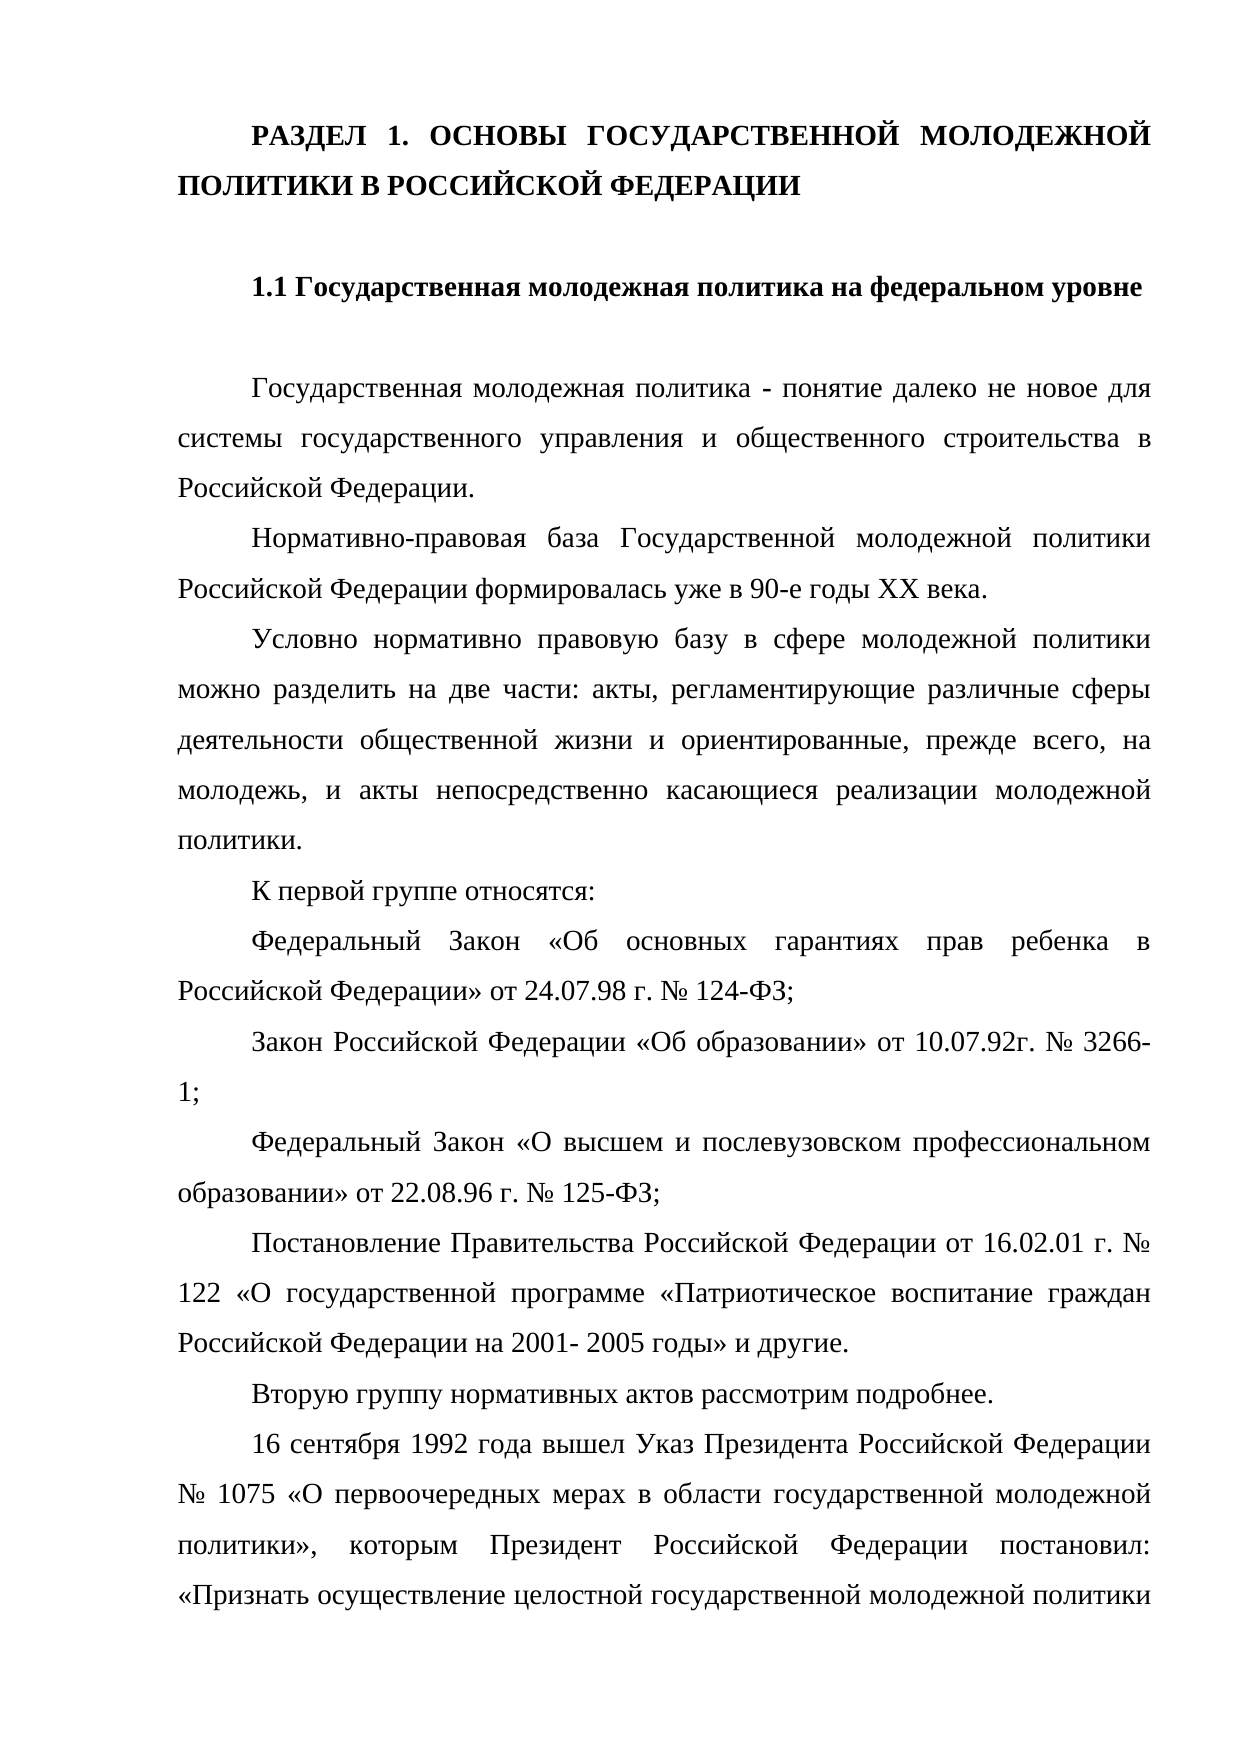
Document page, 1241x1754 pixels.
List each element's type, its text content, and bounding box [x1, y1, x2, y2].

text К первой группе относятся: [177, 873, 1152, 906]
text Вторую группу нормативных актов рассмотрим подробнее. [177, 1376, 1152, 1409]
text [177, 1426, 1152, 1611]
text Закон Российской Федерации «Об образовании» от 10.07.92г. № 3266-1; [177, 1024, 1152, 1108]
text Условно нормативно правовую базу в сфере молодежной политики можно разделить на две части: акты, регламентирующие различные сферы деятельности общественной жизни и ориентированные, прежде всего, на молодежь, и акты непосредственно касающиеся реализации молодежной политики. [177, 621, 1152, 856]
text Постановление Правительства Российской Федерации от 16.02.01 г. № 122 «О государственной программе «Патриотическое воспитание граждан Российской Федерации на 2001- 2005 годы» и другие. [177, 1225, 1152, 1359]
text Федеральный Закон «О высшем и послевузовском профессиональном образовании» от 22.08.96 г. № 125-ФЗ; [177, 1124, 1152, 1208]
text Нормативно-правовая база Государственной молодежной политики Российской Федерации формировалась уже в 90-е годы ХХ века. [177, 521, 1152, 604]
text Государственная молодежная политика - понятие далеко не новое для системы государственного управления и общественного строительства в Российской Федерации. [177, 370, 1152, 504]
text Федеральный Закон «Об основных гарантиях прав ребенка в Российской Федерации» от 24.07.98 г. № 124-ФЗ; [177, 923, 1152, 1007]
text 1.1 Государственная молодежная политика на федеральном уровне [177, 269, 1152, 303]
text РАЗДЕЛ 1. ОСНОВЫ ГОСУДАРСТВЕННОЙ МОЛОДЕЖНОЙ ПОЛИТИКИ В РОССИЙСКОЙ ФЕДЕРАЦИИ [177, 118, 1152, 202]
